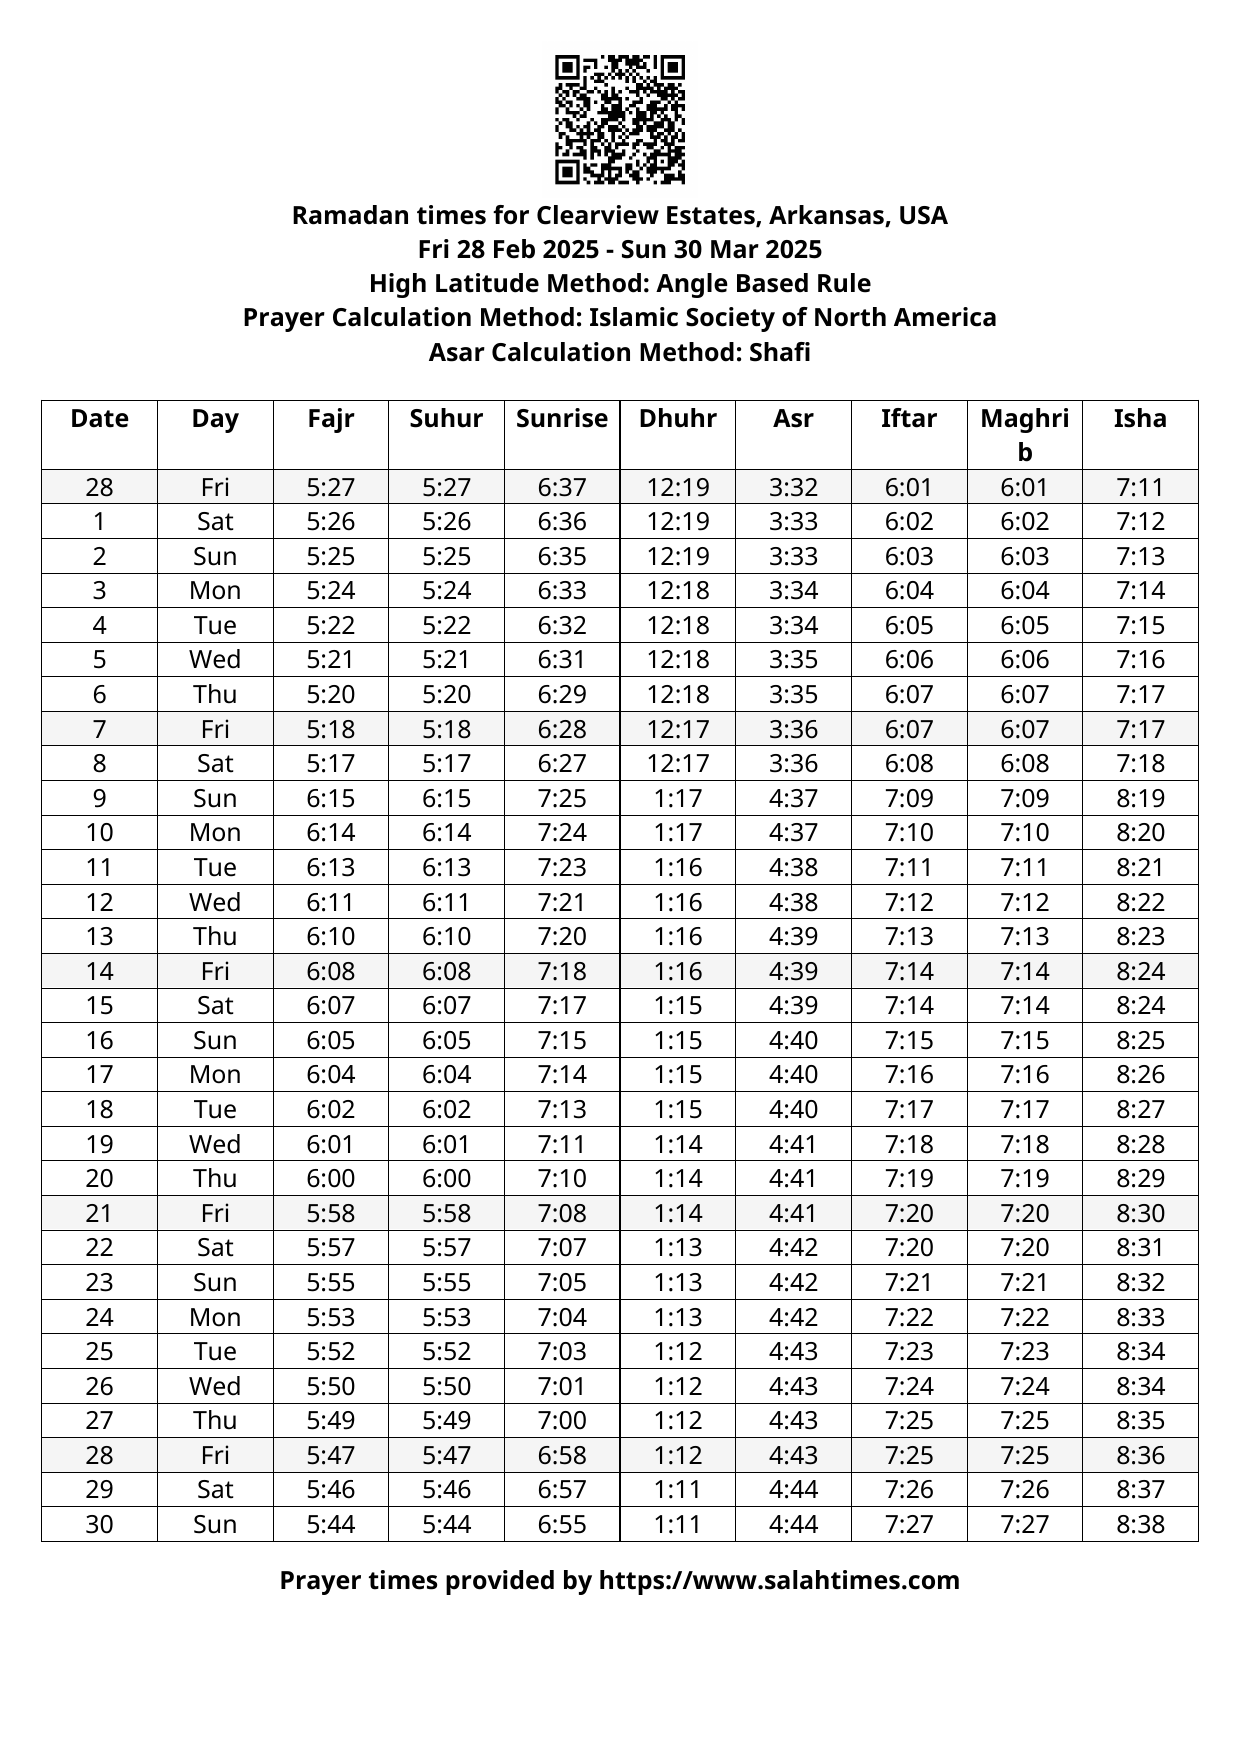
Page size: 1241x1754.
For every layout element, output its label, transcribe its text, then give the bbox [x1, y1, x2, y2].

table_cell 8:21 [1083, 850, 1198, 884]
table_cell 8:19 [1083, 781, 1198, 814]
table_cell 8:26 [1083, 1058, 1198, 1091]
table_cell 8:22 [1083, 885, 1198, 918]
table_cell 12:19 [621, 539, 735, 572]
table_cell 3:35 [736, 677, 851, 711]
table_cell 5:24 [274, 574, 388, 607]
table_cell 12:18 [621, 677, 735, 711]
table_cell 6:01 [389, 1127, 504, 1160]
table_cell 6:06 [968, 643, 1082, 676]
table_cell 8:30 [1083, 1196, 1198, 1229]
table_header Iftar [852, 401, 967, 469]
table_cell 7:11 [505, 1127, 619, 1160]
table_cell 7:03 [505, 1334, 619, 1368]
table_cell 10 [42, 816, 157, 849]
table_header Suhur [389, 401, 504, 469]
table_cell 25 [42, 1334, 157, 1368]
table_cell 7:23 [505, 850, 619, 884]
table_cell 5:47 [389, 1438, 504, 1472]
table_cell 8:34 [1083, 1334, 1198, 1368]
table_cell Sat [158, 746, 273, 780]
table_cell 5:22 [274, 608, 388, 642]
table_cell 7:25 [968, 1404, 1082, 1437]
table_cell 7:11 [968, 850, 1082, 884]
table_cell 22 [42, 1231, 157, 1264]
table_cell 7:20 [852, 1231, 967, 1264]
table_cell 7:19 [968, 1161, 1082, 1195]
table_cell 6:27 [505, 746, 619, 780]
table_cell 7:11 [852, 850, 967, 884]
table_cell 11 [42, 850, 157, 884]
table_cell 1:15 [621, 1058, 735, 1091]
table_cell 8:20 [1083, 816, 1198, 849]
table_cell 7:10 [852, 816, 967, 849]
table_cell 8 [42, 746, 157, 780]
table_cell 6:01 [968, 470, 1082, 503]
table_cell 16 [42, 1023, 157, 1057]
table_cell 1:13 [621, 1265, 735, 1299]
table_cell 6:08 [389, 954, 504, 987]
table_cell 5:21 [389, 643, 504, 676]
table_cell 4:41 [736, 1161, 851, 1195]
table_cell 7:10 [505, 1161, 619, 1195]
table_cell 4:39 [736, 954, 851, 987]
table_cell 7:18 [852, 1127, 967, 1160]
table_cell 4:39 [736, 919, 851, 953]
table_cell 7:12 [852, 885, 967, 918]
table_cell Fri [158, 1438, 273, 1472]
table_cell 6:35 [505, 539, 619, 572]
table_cell 6:08 [274, 954, 388, 987]
table_header Date [42, 401, 157, 469]
table_cell 5:22 [389, 608, 504, 642]
table_cell 5:47 [274, 1438, 388, 1472]
table_cell 7:07 [505, 1231, 619, 1264]
table_cell 6:10 [274, 919, 388, 953]
table_cell 7:25 [852, 1438, 967, 1472]
table_header Isha [1083, 401, 1198, 469]
table_cell Mon [158, 1300, 273, 1333]
table_cell 6:07 [389, 989, 504, 1022]
table_cell 6:04 [852, 574, 967, 607]
table_cell Wed [158, 885, 273, 918]
table_cell 6:02 [852, 504, 967, 538]
table_cell 4:41 [736, 1196, 851, 1229]
table_cell 7:20 [968, 1196, 1082, 1229]
table_cell 12:19 [621, 504, 735, 538]
table_cell 5:52 [274, 1334, 388, 1368]
table_cell 7:14 [968, 989, 1082, 1022]
table_cell 7:23 [852, 1334, 967, 1368]
table_cell 7:12 [968, 885, 1082, 918]
table_cell 15 [42, 989, 157, 1022]
table_cell 8:37 [1083, 1473, 1198, 1506]
table_cell 6:14 [389, 816, 504, 849]
table_cell 5:17 [274, 746, 388, 780]
table_cell 1:17 [621, 816, 735, 849]
table_cell 5:44 [274, 1507, 388, 1541]
table_cell 8:36 [1083, 1438, 1198, 1472]
table_cell 7:24 [968, 1369, 1082, 1402]
table_cell 7:26 [968, 1473, 1082, 1506]
table_cell 12:19 [621, 470, 735, 503]
table_header Maghrib [968, 401, 1082, 469]
table_cell 7:21 [968, 1265, 1082, 1299]
table_cell 8:27 [1083, 1092, 1198, 1126]
table_cell 7:15 [852, 1023, 967, 1057]
table_cell Sat [158, 504, 273, 538]
table_cell 1:17 [621, 781, 735, 814]
table_cell Tue [158, 608, 273, 642]
table_cell 6:31 [505, 643, 619, 676]
table_cell 7:18 [968, 1127, 1082, 1160]
table_cell 17 [42, 1058, 157, 1091]
table_cell 29 [42, 1473, 157, 1506]
table_cell 7:10 [968, 816, 1082, 849]
table_cell 5 [42, 643, 157, 676]
table_header Day [158, 401, 273, 469]
table_cell 6:08 [852, 746, 967, 780]
table_cell 23 [42, 1265, 157, 1299]
table_cell Sun [158, 1023, 273, 1057]
table_cell 7:14 [505, 1058, 619, 1091]
table_cell 5:20 [389, 677, 504, 711]
table_cell Tue [158, 1092, 273, 1126]
table_cell 1:12 [621, 1438, 735, 1472]
table_cell 7:27 [852, 1507, 967, 1541]
table_cell 7:25 [968, 1438, 1082, 1472]
table_cell Sun [158, 1265, 273, 1299]
table_cell 6:07 [852, 677, 967, 711]
table_cell 1:15 [621, 1092, 735, 1126]
table_cell 6:07 [852, 712, 967, 745]
table_cell 5:58 [274, 1196, 388, 1229]
table_cell Fri [158, 954, 273, 987]
table_cell 7:13 [968, 919, 1082, 953]
table_cell 8:38 [1083, 1507, 1198, 1541]
table_cell 5:53 [274, 1300, 388, 1333]
table_cell Wed [158, 1127, 273, 1160]
table_cell 5:49 [389, 1404, 504, 1437]
table_cell 7:20 [852, 1196, 967, 1229]
table_cell 7:11 [1083, 470, 1198, 503]
table_cell Thu [158, 1161, 273, 1195]
table_cell 6:57 [505, 1473, 619, 1506]
table_cell 7:16 [852, 1058, 967, 1091]
table_cell 1:15 [621, 989, 735, 1022]
table_cell 4:43 [736, 1334, 851, 1368]
picture [542, 41, 699, 198]
table_cell 7:22 [852, 1300, 967, 1333]
table_cell 5:27 [274, 470, 388, 503]
table_cell Sun [158, 539, 273, 572]
table_cell 5:46 [274, 1473, 388, 1506]
table_cell Tue [158, 850, 273, 884]
table_cell 7:24 [505, 816, 619, 849]
text High Latitude Method: Angle Based Rule [42, 266, 1198, 300]
table_cell 5:17 [389, 746, 504, 780]
table_cell 7:18 [1083, 746, 1198, 780]
table_cell Thu [158, 677, 273, 711]
table_cell 6:01 [274, 1127, 388, 1160]
table_cell 1:14 [621, 1196, 735, 1229]
table_cell 4:40 [736, 1023, 851, 1057]
table_cell 8:24 [1083, 989, 1198, 1022]
table_cell 1:16 [621, 919, 735, 953]
table_cell 6:07 [968, 712, 1082, 745]
text Ramadan times for Clearview Estates, Arkansas, USA [42, 198, 1198, 232]
table_cell 7:17 [852, 1092, 967, 1126]
table_cell 5:58 [389, 1196, 504, 1229]
table_cell 3:36 [736, 712, 851, 745]
table_cell 1:13 [621, 1231, 735, 1264]
table_cell 7:13 [852, 919, 967, 953]
table_cell 27 [42, 1404, 157, 1437]
table_cell Tue [158, 1334, 273, 1368]
table_cell Sat [158, 1231, 273, 1264]
table_cell 7:04 [505, 1300, 619, 1333]
table_cell 7:23 [968, 1334, 1082, 1368]
table_cell Mon [158, 1058, 273, 1091]
table_cell 7:25 [505, 781, 619, 814]
table_cell 1:15 [621, 1023, 735, 1057]
table_cell 28 [42, 470, 157, 503]
table_cell 7:22 [968, 1300, 1082, 1333]
table_cell Fri [158, 1196, 273, 1229]
table_cell 7:20 [968, 1231, 1082, 1264]
table_cell 24 [42, 1300, 157, 1333]
table_cell 1:12 [621, 1334, 735, 1368]
table_cell 1:16 [621, 850, 735, 884]
table_cell Thu [158, 1404, 273, 1437]
table_cell Sat [158, 1473, 273, 1506]
table_cell 5:50 [274, 1369, 388, 1402]
table_cell 6 [42, 677, 157, 711]
table_cell 2 [42, 539, 157, 572]
table_cell 1:16 [621, 954, 735, 987]
table_cell 6:11 [389, 885, 504, 918]
table_cell 8:32 [1083, 1265, 1198, 1299]
table_cell 5:18 [389, 712, 504, 745]
table_header Sunrise [505, 401, 619, 469]
table_cell 3 [42, 574, 157, 607]
table_cell 6:04 [389, 1058, 504, 1091]
table_header Dhuhr [621, 401, 735, 469]
table_cell 8:25 [1083, 1023, 1198, 1057]
table_cell 8:28 [1083, 1127, 1198, 1160]
table_cell 28 [42, 1438, 157, 1472]
table_cell 3:33 [736, 504, 851, 538]
table_cell 5:18 [274, 712, 388, 745]
table_cell 4:38 [736, 850, 851, 884]
table_cell 4:43 [736, 1404, 851, 1437]
table_cell Fri [158, 470, 273, 503]
table_cell Thu [158, 919, 273, 953]
table_cell Sun [158, 1507, 273, 1541]
table_cell 6:03 [852, 539, 967, 572]
table_cell 4:42 [736, 1265, 851, 1299]
table_cell 8:34 [1083, 1369, 1198, 1402]
table_cell 4:41 [736, 1127, 851, 1160]
table_cell 6:29 [505, 677, 619, 711]
table_cell 1:13 [621, 1300, 735, 1333]
table_cell 4:44 [736, 1473, 851, 1506]
text Prayer times provided by https://www.salahtimes.com [42, 1563, 1198, 1597]
table_cell 26 [42, 1369, 157, 1402]
table_cell 6:08 [968, 746, 1082, 780]
table_cell 6:14 [274, 816, 388, 849]
table_cell 6:05 [389, 1023, 504, 1057]
table_header Fajr [274, 401, 388, 469]
table_cell 1:14 [621, 1161, 735, 1195]
table_cell 3:32 [736, 470, 851, 503]
table_cell 6:03 [968, 539, 1082, 572]
table_cell 5:57 [389, 1231, 504, 1264]
table_cell 5:25 [274, 539, 388, 572]
table_cell 6:05 [274, 1023, 388, 1057]
table_cell 6:00 [389, 1161, 504, 1195]
table_cell 5:55 [274, 1265, 388, 1299]
table_cell 6:04 [968, 574, 1082, 607]
table_cell 7:27 [968, 1507, 1082, 1541]
table_cell 4 [42, 608, 157, 642]
table_cell 6:15 [274, 781, 388, 814]
table_cell 7:14 [852, 954, 967, 987]
table_cell 7:13 [505, 1092, 619, 1126]
table_cell 12:18 [621, 608, 735, 642]
table_cell 7:25 [852, 1404, 967, 1437]
table_cell 1 [42, 504, 157, 538]
table_cell 6:32 [505, 608, 619, 642]
table_cell 6:33 [505, 574, 619, 607]
table_cell 1:14 [621, 1127, 735, 1160]
text Asar Calculation Method: Shafi [42, 334, 1198, 368]
table_cell 6:55 [505, 1507, 619, 1541]
table_cell 6:02 [968, 504, 1082, 538]
table_cell 6:58 [505, 1438, 619, 1472]
table_cell 1:11 [621, 1507, 735, 1541]
text Prayer Calculation Method: Islamic Society of North America [42, 300, 1198, 334]
table_cell 8:23 [1083, 919, 1198, 953]
table_cell 5:52 [389, 1334, 504, 1368]
table_cell 7:15 [505, 1023, 619, 1057]
table_cell 6:05 [968, 608, 1082, 642]
table_cell Mon [158, 816, 273, 849]
table_cell 7:05 [505, 1265, 619, 1299]
table_cell 3:35 [736, 643, 851, 676]
table_cell 6:36 [505, 504, 619, 538]
table_cell 4:42 [736, 1300, 851, 1333]
table_cell 7 [42, 712, 157, 745]
table_cell 5:55 [389, 1265, 504, 1299]
table_cell 7:21 [852, 1265, 967, 1299]
table_cell 5:24 [389, 574, 504, 607]
table_cell 4:44 [736, 1507, 851, 1541]
table_cell 5:21 [274, 643, 388, 676]
table_cell 20 [42, 1161, 157, 1195]
table_cell 7:16 [968, 1058, 1082, 1091]
table_cell 6:15 [389, 781, 504, 814]
table_cell 6:13 [274, 850, 388, 884]
table_cell 7:15 [1083, 608, 1198, 642]
text Fri 28 Feb 2025 - Sun 30 Mar 2025 [42, 232, 1198, 266]
table_cell 4:37 [736, 781, 851, 814]
table_cell 30 [42, 1507, 157, 1541]
table_cell 13 [42, 919, 157, 953]
table_cell 5:27 [389, 470, 504, 503]
table_cell 7:13 [1083, 539, 1198, 572]
table_cell 4:38 [736, 885, 851, 918]
table_cell 3:36 [736, 746, 851, 780]
table_cell 8:29 [1083, 1161, 1198, 1195]
table_cell 8:24 [1083, 954, 1198, 987]
table_cell 7:20 [505, 919, 619, 953]
table_cell 1:11 [621, 1473, 735, 1506]
table_cell 3:34 [736, 608, 851, 642]
table_cell 7:17 [1083, 677, 1198, 711]
table_cell 21 [42, 1196, 157, 1229]
table_cell 1:12 [621, 1404, 735, 1437]
table_cell 7:26 [852, 1473, 967, 1506]
table_cell 6:07 [274, 989, 388, 1022]
table_cell 6:28 [505, 712, 619, 745]
table_cell 19 [42, 1127, 157, 1160]
table_cell 7:08 [505, 1196, 619, 1229]
table_cell 7:01 [505, 1369, 619, 1402]
table_cell 12:18 [621, 574, 735, 607]
table_cell 5:50 [389, 1369, 504, 1402]
table_cell 6:10 [389, 919, 504, 953]
table_cell 4:40 [736, 1058, 851, 1091]
table_cell 7:00 [505, 1404, 619, 1437]
table_cell 6:11 [274, 885, 388, 918]
table_cell 5:44 [389, 1507, 504, 1541]
table_cell 7:14 [852, 989, 967, 1022]
table_cell 1:12 [621, 1369, 735, 1402]
table_cell 7:24 [852, 1369, 967, 1402]
table_cell 12 [42, 885, 157, 918]
table_cell 7:14 [1083, 574, 1198, 607]
table_cell 7:19 [852, 1161, 967, 1195]
table_cell 4:40 [736, 1092, 851, 1126]
table_cell 6:02 [274, 1092, 388, 1126]
table_cell 7:09 [968, 781, 1082, 814]
table_cell 7:09 [852, 781, 967, 814]
table_cell Sun [158, 781, 273, 814]
table_cell 6:37 [505, 470, 619, 503]
table_cell 4:43 [736, 1369, 851, 1402]
table_cell 7:17 [505, 989, 619, 1022]
table_cell 6:07 [968, 677, 1082, 711]
table_cell 3:33 [736, 539, 851, 572]
table_cell 8:31 [1083, 1231, 1198, 1264]
table_cell 5:53 [389, 1300, 504, 1333]
table_cell 7:17 [968, 1092, 1082, 1126]
table_cell 6:13 [389, 850, 504, 884]
table_cell Fri [158, 712, 273, 745]
table_cell 5:26 [389, 504, 504, 538]
table_cell 5:26 [274, 504, 388, 538]
table_cell 8:35 [1083, 1404, 1198, 1437]
table_cell 4:37 [736, 816, 851, 849]
table_cell 3:34 [736, 574, 851, 607]
table_cell 5:49 [274, 1404, 388, 1437]
table_cell 5:25 [389, 539, 504, 572]
table_cell 14 [42, 954, 157, 987]
table_cell 7:12 [1083, 504, 1198, 538]
table_cell 5:20 [274, 677, 388, 711]
table_cell 7:21 [505, 885, 619, 918]
table_cell 1:16 [621, 885, 735, 918]
table_cell 6:06 [852, 643, 967, 676]
table_cell 12:18 [621, 643, 735, 676]
table_cell 5:46 [389, 1473, 504, 1506]
table_cell 7:17 [1083, 712, 1198, 745]
table_cell 6:01 [852, 470, 967, 503]
table_cell Wed [158, 643, 273, 676]
table_cell 7:16 [1083, 643, 1198, 676]
table_cell 7:15 [968, 1023, 1082, 1057]
table_cell 18 [42, 1092, 157, 1126]
table_cell 9 [42, 781, 157, 814]
table_cell 8:33 [1083, 1300, 1198, 1333]
table_cell Sat [158, 989, 273, 1022]
table_cell 12:17 [621, 746, 735, 780]
table_cell Mon [158, 574, 273, 607]
table_cell 6:04 [274, 1058, 388, 1091]
table_cell Wed [158, 1369, 273, 1402]
table_cell 6:05 [852, 608, 967, 642]
table_cell 6:02 [389, 1092, 504, 1126]
table_header Asr [736, 401, 851, 469]
table_cell 5:57 [274, 1231, 388, 1264]
table_cell 7:14 [968, 954, 1082, 987]
table_cell 4:43 [736, 1438, 851, 1472]
table_cell 12:17 [621, 712, 735, 745]
table_cell 6:00 [274, 1161, 388, 1195]
table_cell 7:18 [505, 954, 619, 987]
table_cell 4:39 [736, 989, 851, 1022]
table_cell 4:42 [736, 1231, 851, 1264]
